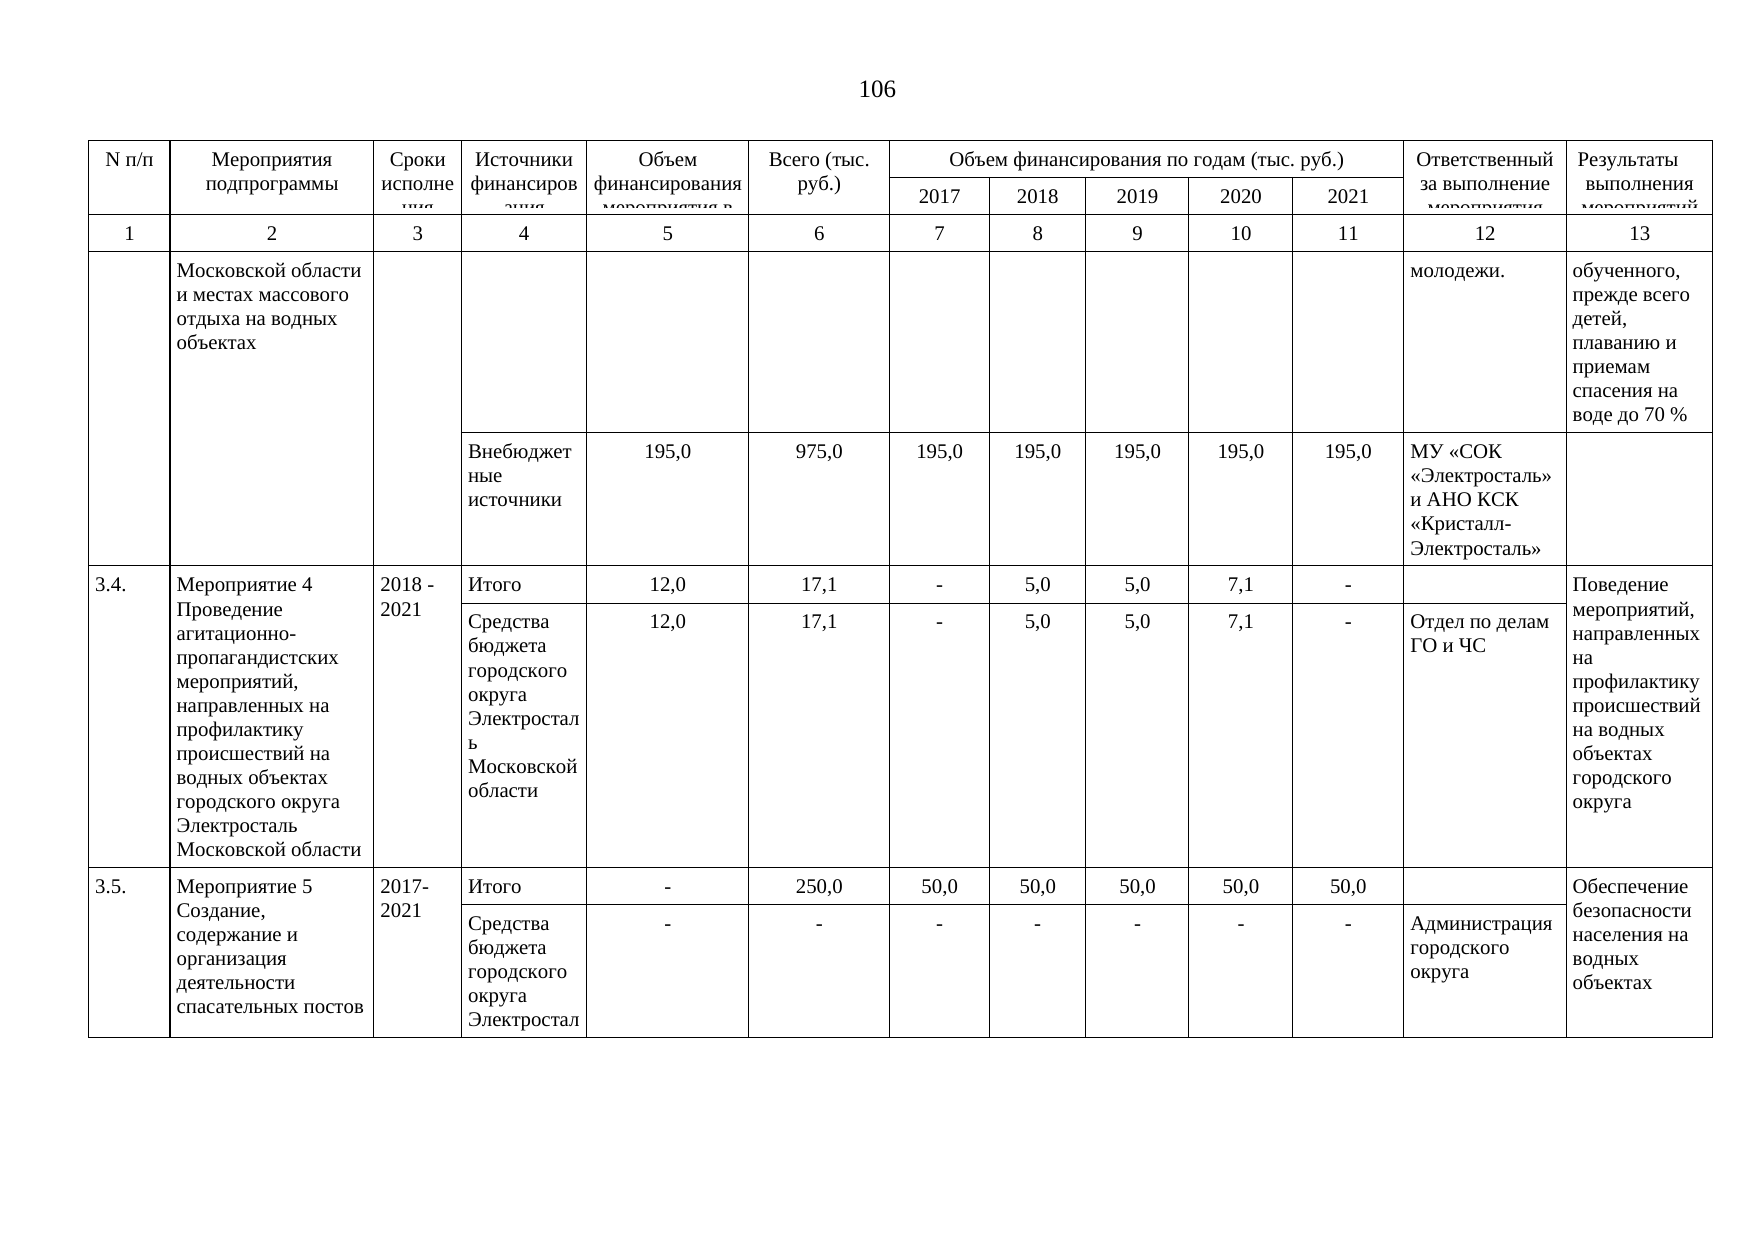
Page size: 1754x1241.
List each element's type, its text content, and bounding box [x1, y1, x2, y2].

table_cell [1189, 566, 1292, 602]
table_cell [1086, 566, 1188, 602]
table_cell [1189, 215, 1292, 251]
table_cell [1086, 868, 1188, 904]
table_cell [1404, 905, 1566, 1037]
table_header Результаты выполнения мероприятий подпрограммы [1567, 141, 1712, 214]
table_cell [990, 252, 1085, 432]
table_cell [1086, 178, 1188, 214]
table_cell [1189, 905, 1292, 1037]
table_cell 2017 [890, 178, 989, 214]
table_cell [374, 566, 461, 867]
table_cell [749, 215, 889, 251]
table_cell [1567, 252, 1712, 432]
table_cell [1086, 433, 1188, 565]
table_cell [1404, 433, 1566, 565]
table_header Ответственный за выполнение мероприятия подпрограммы [1404, 141, 1566, 214]
table_header Мероприятия подпрограммы [171, 141, 373, 214]
table_header Всего (тыс. руб.) [749, 141, 889, 214]
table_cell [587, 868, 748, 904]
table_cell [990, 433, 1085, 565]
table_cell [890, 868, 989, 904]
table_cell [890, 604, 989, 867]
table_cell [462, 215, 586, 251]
table_header Объем финансирования мероприятия в году, предшествующему году реализации программы (тыс. руб.) [587, 141, 748, 214]
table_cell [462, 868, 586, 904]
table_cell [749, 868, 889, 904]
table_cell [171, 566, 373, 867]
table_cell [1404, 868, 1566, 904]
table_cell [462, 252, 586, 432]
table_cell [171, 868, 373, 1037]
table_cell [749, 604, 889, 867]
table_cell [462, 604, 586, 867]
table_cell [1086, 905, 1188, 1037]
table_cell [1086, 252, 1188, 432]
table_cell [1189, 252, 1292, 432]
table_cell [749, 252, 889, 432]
table_header Сроки исполнения мероприятий [374, 141, 461, 214]
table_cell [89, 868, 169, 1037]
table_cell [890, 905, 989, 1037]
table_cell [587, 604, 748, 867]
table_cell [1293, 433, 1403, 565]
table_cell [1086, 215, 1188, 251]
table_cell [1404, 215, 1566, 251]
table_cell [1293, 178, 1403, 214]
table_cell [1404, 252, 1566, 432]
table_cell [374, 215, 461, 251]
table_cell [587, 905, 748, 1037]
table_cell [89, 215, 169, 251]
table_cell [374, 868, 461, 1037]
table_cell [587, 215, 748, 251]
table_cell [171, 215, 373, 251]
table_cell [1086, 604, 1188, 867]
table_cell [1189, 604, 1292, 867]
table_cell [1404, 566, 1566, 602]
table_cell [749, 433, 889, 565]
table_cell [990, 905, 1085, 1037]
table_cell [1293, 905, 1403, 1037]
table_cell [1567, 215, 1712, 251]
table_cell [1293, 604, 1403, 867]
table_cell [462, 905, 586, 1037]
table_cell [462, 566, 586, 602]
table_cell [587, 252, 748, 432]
table_cell 2018 [990, 178, 1085, 214]
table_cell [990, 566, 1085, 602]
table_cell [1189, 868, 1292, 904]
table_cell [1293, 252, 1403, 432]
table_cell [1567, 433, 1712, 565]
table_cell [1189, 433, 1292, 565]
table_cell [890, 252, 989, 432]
table_header Объем финансирования по годам (тыс. руб.) [890, 141, 1403, 177]
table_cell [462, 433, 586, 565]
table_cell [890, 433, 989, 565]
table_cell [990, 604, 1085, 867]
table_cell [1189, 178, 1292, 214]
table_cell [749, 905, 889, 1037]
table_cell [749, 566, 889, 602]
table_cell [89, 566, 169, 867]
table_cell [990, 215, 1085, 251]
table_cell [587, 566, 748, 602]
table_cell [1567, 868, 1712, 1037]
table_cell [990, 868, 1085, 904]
table_header N п/п [89, 141, 169, 214]
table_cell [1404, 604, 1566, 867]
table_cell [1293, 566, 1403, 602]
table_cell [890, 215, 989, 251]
table_header Источники финансирования [462, 141, 586, 214]
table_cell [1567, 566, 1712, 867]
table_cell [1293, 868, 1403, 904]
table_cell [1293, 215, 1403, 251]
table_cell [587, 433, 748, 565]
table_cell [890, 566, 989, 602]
